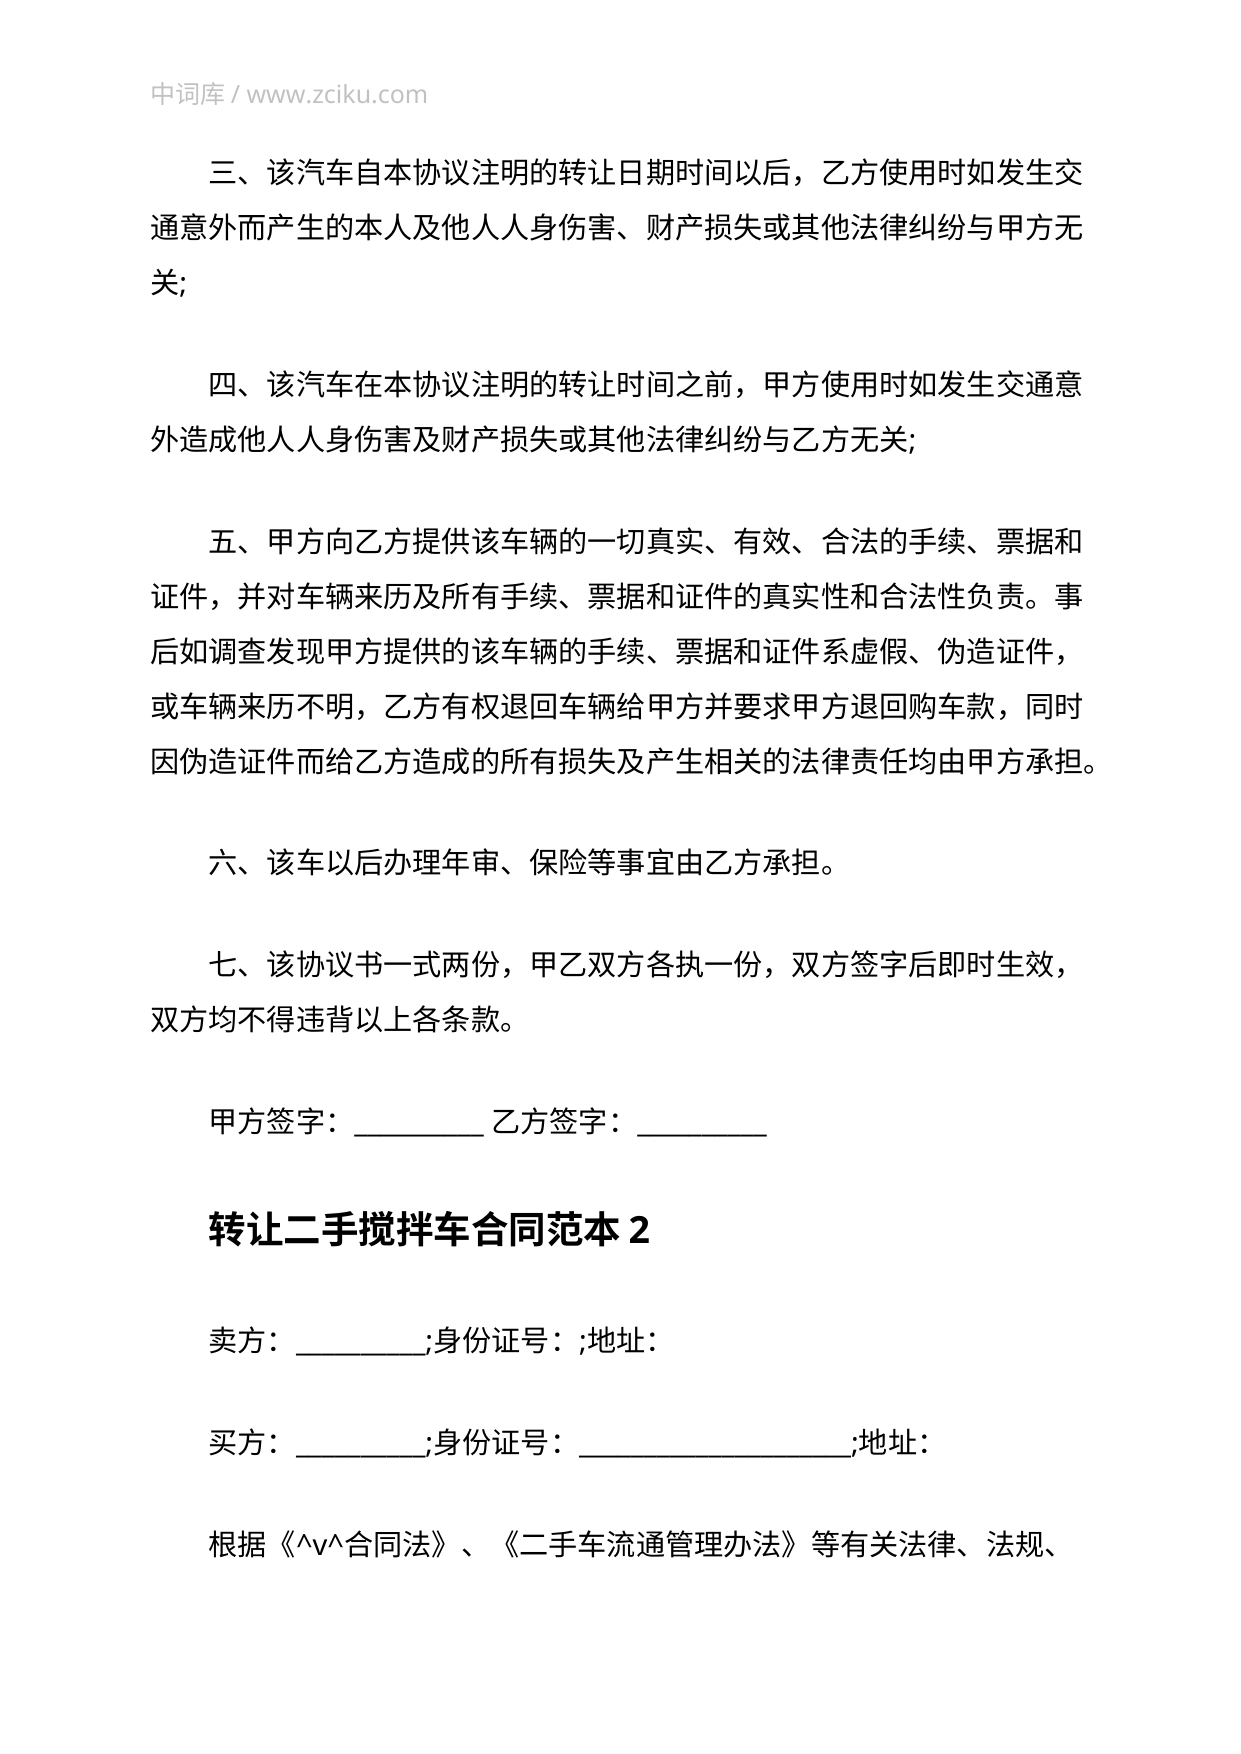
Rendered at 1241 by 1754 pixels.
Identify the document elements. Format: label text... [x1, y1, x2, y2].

text 甲方签字：__________ 乙方签字：__________ [150, 1098, 1090, 1141]
text 买方：__________;身份证号：_____________________;地址： [150, 1420, 1090, 1462]
text 转让二手搅拌车合同范本2 [150, 1200, 1090, 1255]
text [150, 1522, 1090, 1564]
text 卖方：__________;身份证号：;地址： [150, 1318, 1090, 1360]
text 六、该车以后办理年审、保险等事宜由乙方承担。 [150, 840, 1090, 882]
text 四、该汽车在本协议注明的转让时间之前，甲方使用时如发生交通意外造成他人人身伤害及财产损失或其他法律纠纷与乙方无关; [150, 362, 1090, 459]
text 三、该汽车自本协议注明的转让日期时间以后，乙方使用时如发生交通意外而产生的本人及他人人身伤害、财产损失或其他法律纠纷与甲方无关; [150, 150, 1090, 302]
text 五、甲方向乙方提供该车辆的一切真实、有效、合法的手续、票据和证件，并对车辆来历及所有手续、票据和证件的真实性和合法性负责。事后如调查发现甲方提供的该车辆的手续、票据和证件系虚假、伪造证件，或车辆来历不明，乙方有权退回车辆给甲方并要求甲方退回购车款，同时因伪造证件而给乙方造成的所有损失及产生相关的法律责任均由甲方承担。 [150, 519, 1090, 781]
text 七、该协议书一式两份，甲乙双方各执一份，双方签字后即时生效，双方均不得违背以上各条款。 [150, 942, 1090, 1039]
